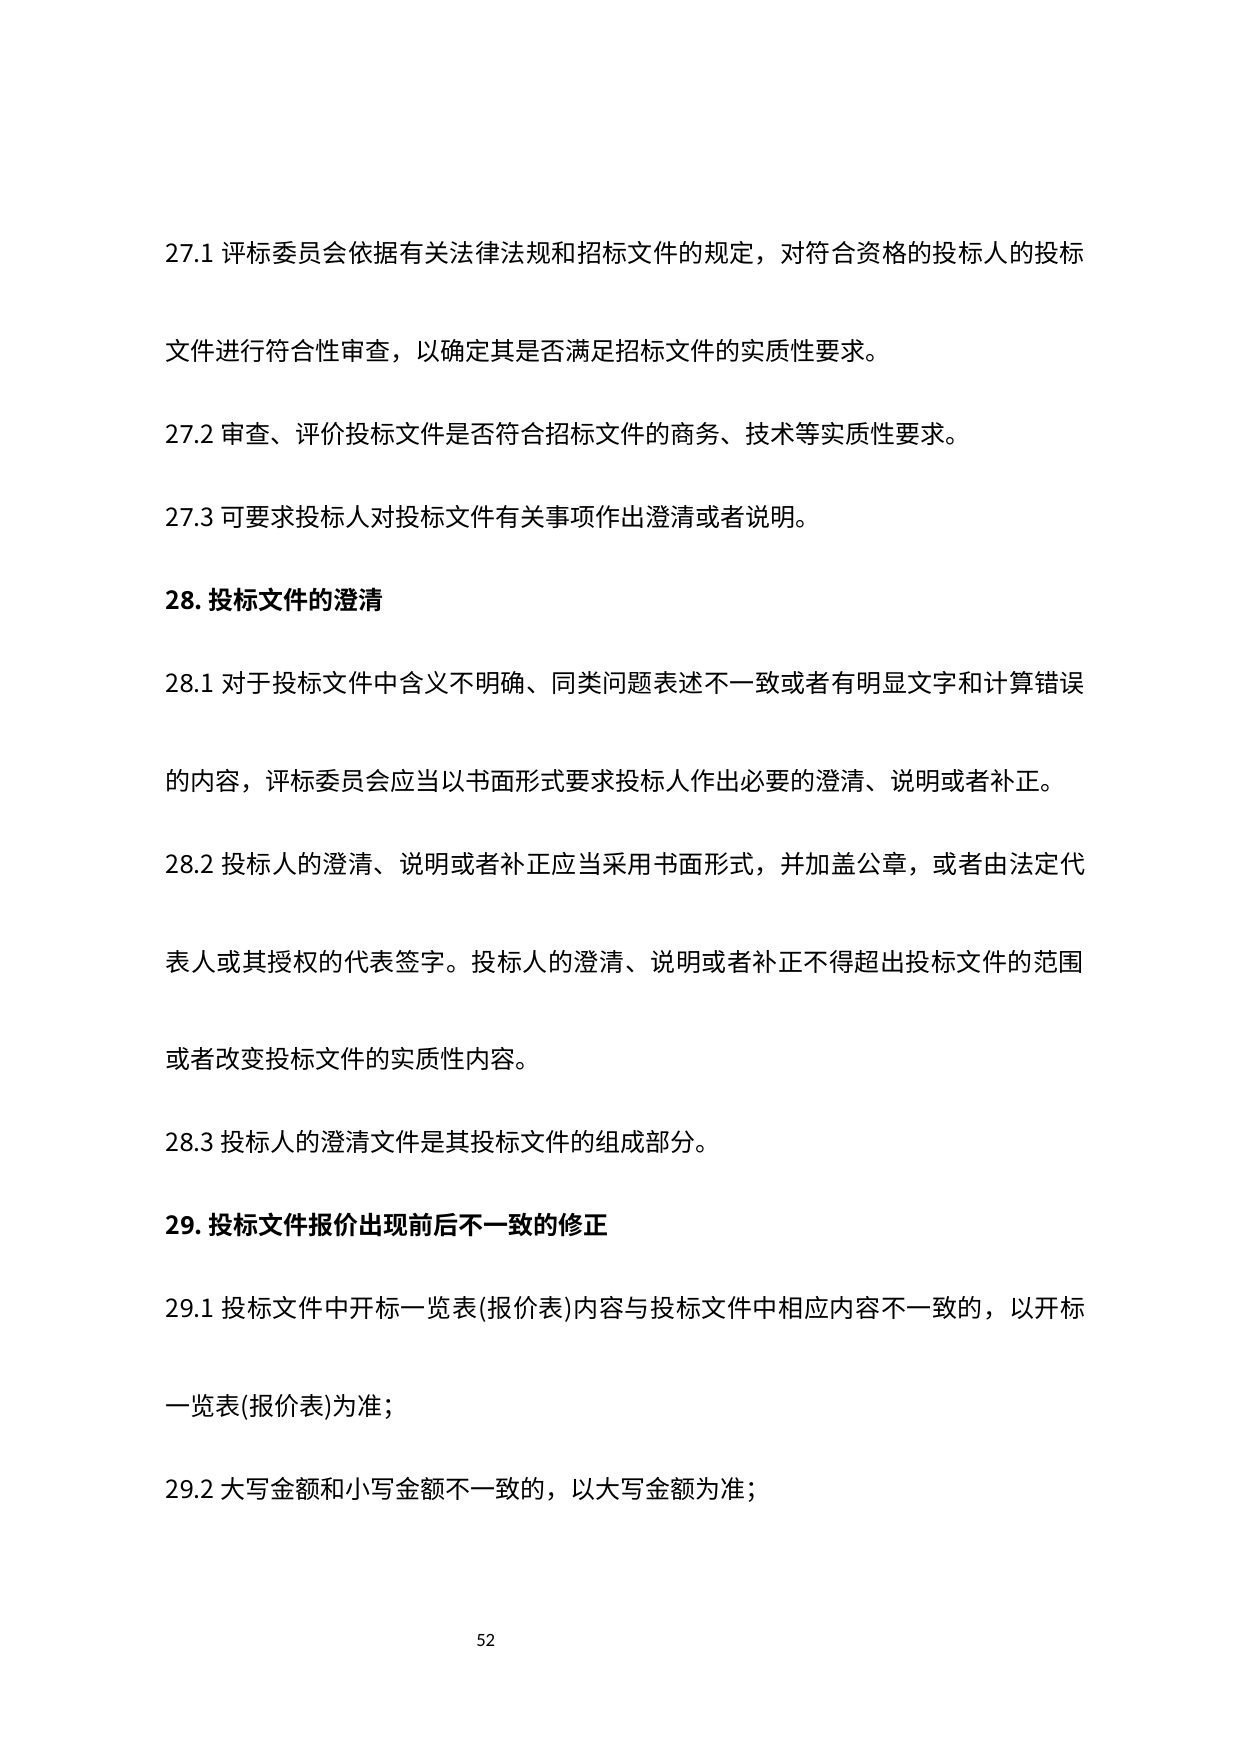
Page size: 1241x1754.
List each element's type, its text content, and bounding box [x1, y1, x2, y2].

text 28. 投标文件的澄清 [165, 566, 1087, 631]
text 29. 投标文件报价出现前后不一致的修正 [165, 1191, 1087, 1256]
text 27.1 评标委员会依据有关法律法规和招标文件的规定，对符合资格的投标人的投标文件进行符合性审查，以确定其是否满足招标文件的实质性要求。 [165, 219, 1087, 382]
text 28.3 投标人的澄清文件是其投标文件的组成部分。 [165, 1108, 1087, 1173]
text 27.3 可要求投标人对投标文件有关事项作出澄清或者说明。 [165, 483, 1087, 548]
text 28.2 投标人的澄清、说明或者补正应当采用书面形式，并加盖公章，或者由法定代表人或其授权的代表签字。投标人的澄清、说明或者补正不得超出投标文件的范围或者改变投标文件的实质性内容。 [165, 830, 1087, 1090]
text 29.1 投标文件中开标一览表(报价表)内容与投标文件中相应内容不一致的，以开标一览表(报价表)为准； [165, 1274, 1087, 1437]
text 27.2 审查、评价投标文件是否符合招标文件的商务、技术等实质性要求。 [165, 400, 1087, 465]
text 28.1 对于投标文件中含义不明确、同类问题表述不一致或者有明显文字和计算错误的内容，评标委员会应当以书面形式要求投标人作出必要的澄清、说明或者补正。 [165, 649, 1087, 812]
text 29.2 大写金额和小写金额不一致的，以大写金额为准； [165, 1455, 1087, 1520]
